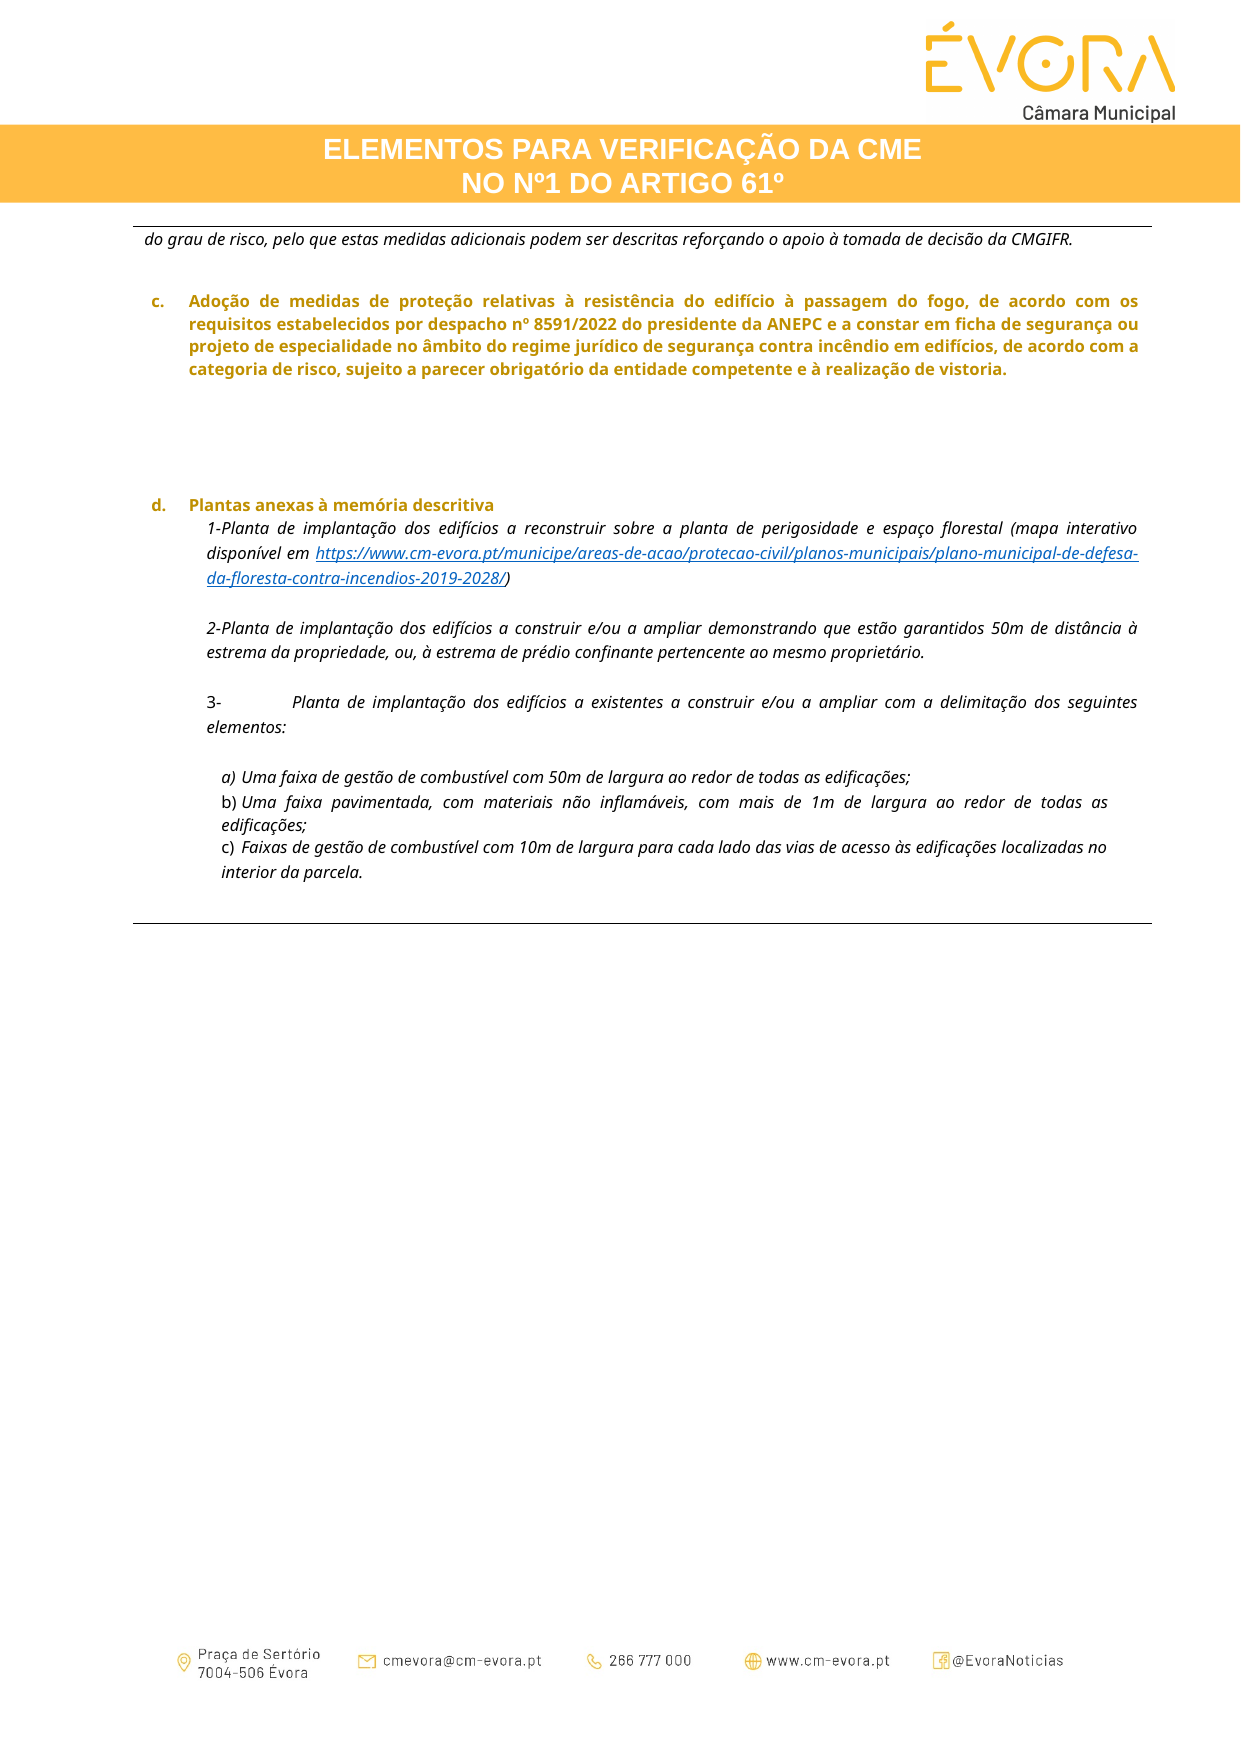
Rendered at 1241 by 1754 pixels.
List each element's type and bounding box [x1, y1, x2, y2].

picture [177, 1646, 1063, 1681]
picture [925, 19, 1175, 123]
table_cell [133, 227, 1152, 923]
